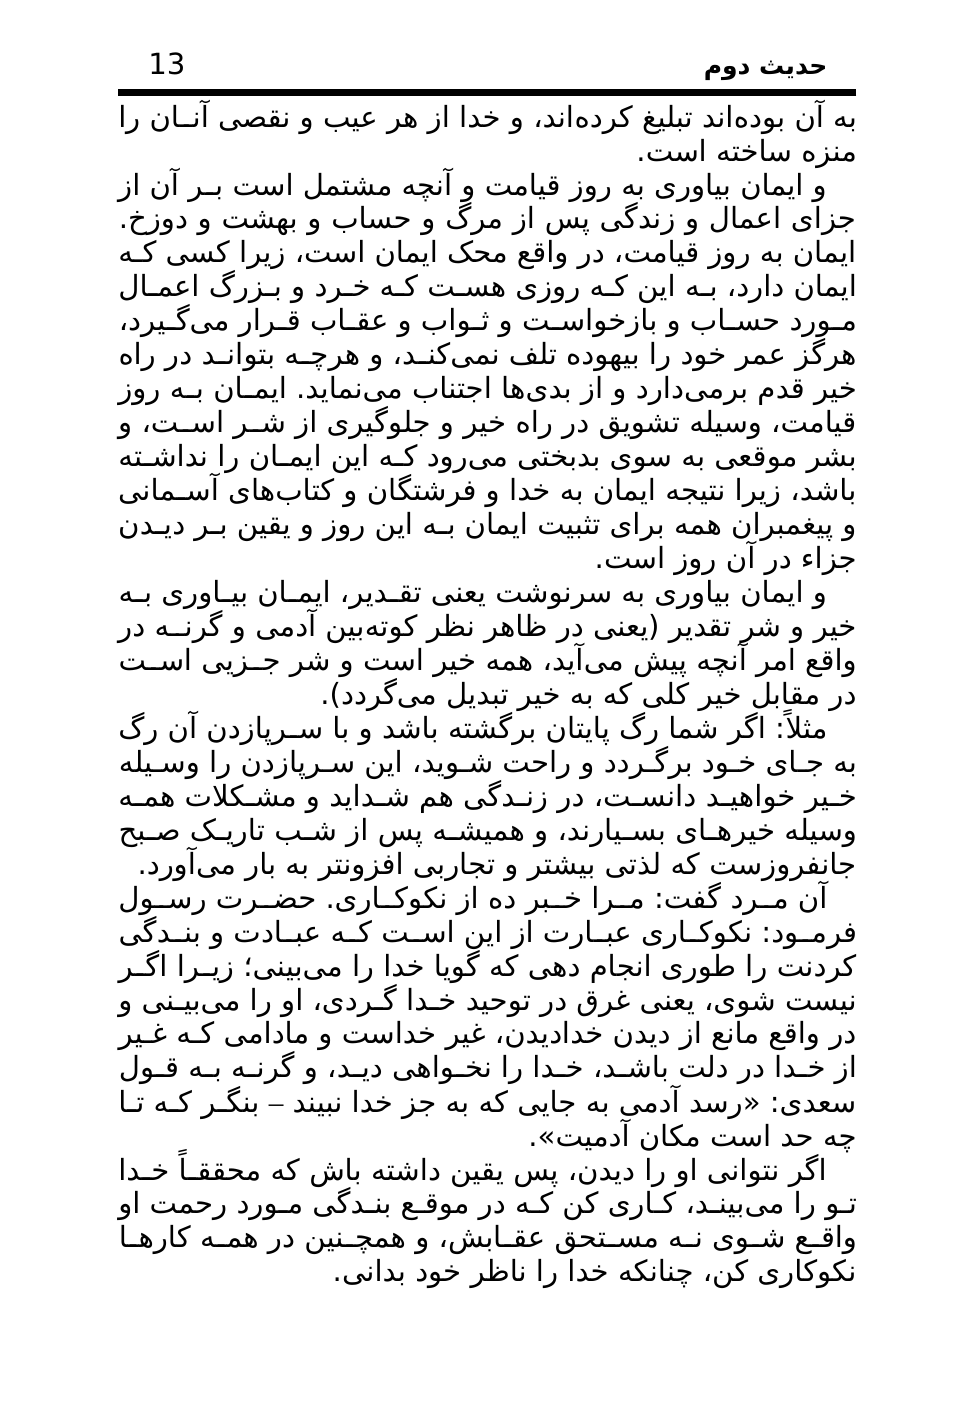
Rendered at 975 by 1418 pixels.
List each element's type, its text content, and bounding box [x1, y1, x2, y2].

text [118, 100, 857, 168]
text و ایمان بیاوری به روز قیامت و آنچه مشتمل است بر آن از جزای اعمال و زندگی پس از مرگ و حساب و بهشت و دوزخ. ایمان به روز قیامت، در واقع محک ایمان است، زیرا کسی که ایمان دارد، به این که روزی هست که خرد و بزرگ اعمال مورد حساب و بازخواست و ثواب و عقاب قرار می‌گیرد، هرگز عمر خود را بیهوده تلف نمی‌کند، و هرچه بتواند در راه خیر قدم برمی‌دارد و از بدی‌ها اجتناب می‌نماید. ایمان به روز قیامت، وسیله تشویق در راه خیر و جلوگیری از شر است، و بشر موقعی به سوی بدبختی می‌رود که این ایمان را نداشته باشد، زیرا نتیجه ایمان به خدا و فرشتگان و کتاب‌های آسمانی و پیغمبران همه برای تثبیت ایمان به این روز و یقین بر دیدن جزاء در آن روز است. [118, 168, 857, 575]
text آن مرد گفت: مرا خبر ده از نکوکاری. حضرت رسول فرمود: نکوکاری عبارت از این است که عبادت و بندگی کردنت را طوری انجام دهی که گویا خدا را می‌بینی؛ زیرا اگر نیست شوی، یعنی غرق در توحید خدا گردی، او را می‌بینی و در واقع مانع از دیدن خدادیدن، غیر خداست و مادامی که غیر از خدا در دلت باشد، خدا را نخواهی دید، و گرنه به قول سعدی: «رسد آدمی به جایی که به جز خدا نبیند – بنگر که تا چه حد است مکان آدمیت». [118, 881, 857, 1153]
text و ایمان بیاوری به سرنوشت یعنی تقدیر، ایمان بیاوری به خیر و شر تقدیر (یعنی در ظاهر نظر کوته‌بین آدمی و گرنه در واقع امر آنچه پیش می‌آید، همه خیر است و شر جزیی است در مقابل خیر کلی که به خیر تبدیل می‌گردد). [118, 575, 857, 711]
text مثلاً: اگر شما رگ پایتان برگشته باشد و با سرپازدن آن رگ به جای خود برگردد و راحت شوید، این سرپازدن را وسیله خیر خواهید دانست، در زندگی هم شداید و مشکلات همه وسیله خیرهای بسیارند، و همیشه پس از شب تاریک صبح جانفروزست که لذتی بیشتر و تجاربی افزونتر به بار می‌آورد. [118, 711, 857, 881]
text اگر نتوانی او را دیدن، پس یقین داشته باش که محققاً خدا تو را می‌بیند، کاری کن که در موقع بندگی مورد رحمت او واقع شوی نه مستحق عقابش، و همچنین در همه کارها نکوکاری کن، چنانکه خدا را ناظر خود بدانی. [118, 1153, 857, 1289]
